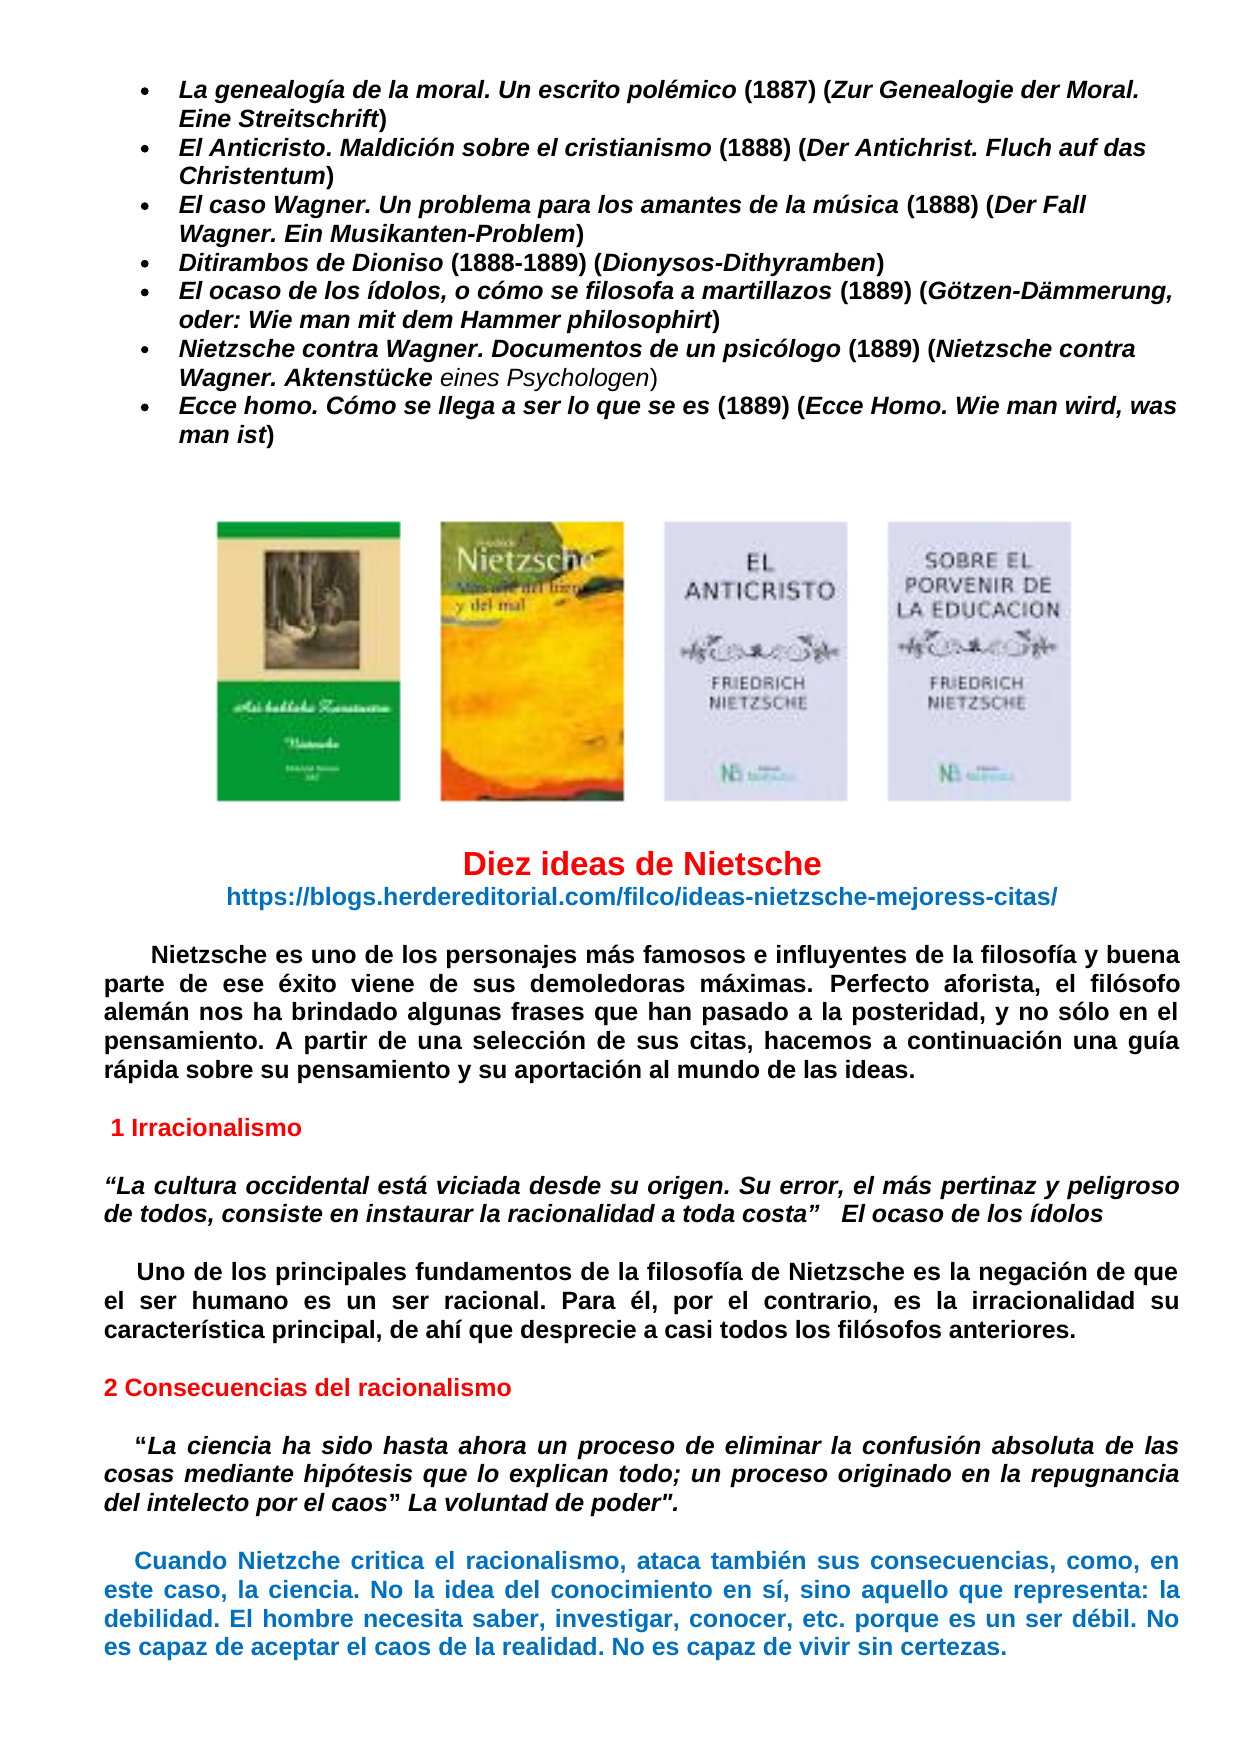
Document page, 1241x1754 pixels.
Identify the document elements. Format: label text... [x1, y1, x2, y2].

text Nietzsche es uno de los personajes más famosos e influyentes de la filosofía y buena parte de ese éxito viene de sus demoledoras máximas. Perfecto aforista, el filósofo alemán nos ha brindado algunas frases que han pasado a la posteridad, y no sólo en el pensamiento. A partir de una selección de sus citas, hacemos a continuación una guía rápida sobre su pensamiento y su aportación al mundo de las ideas. [103, 940, 1181, 1084]
list El ocaso de los ídolos, o cómo se filosofa a martillazos (1889) (Götzen-Dämmerung, oder: Wie man mit dem Hammer philosophirt) [141, 276, 1181, 334]
text “La cultura occidental está viciada desde su origen. Su error, el más pertinaz y peligroso de todos, consiste en instaurar la racionalidad a toda costa” El ocaso de los ídolos [103, 1171, 1181, 1228]
text Uno de los principales fundamentos de la filosofía de Nietzsche es la negación de que el ser humano es un ser racional. Para él, por el contrario, es la irracionalidad su característica principal, de ahí que desprecie a casi todos los filósofos anteriores. [103, 1257, 1181, 1344]
list La genealogía de la moral. Un escrito polémico (1887) (Zur Genealogie der Moral. Eine Streitschrift) [141, 75, 1181, 132]
list Ditirambos de Dioniso (1888-1889) (Dionysos-Dithyramben) [141, 247, 1181, 276]
text 2 Consecuencias del racionalismo [103, 1373, 1181, 1402]
list El Anticristo. Maldición sobre el cristianismo (1888) (Der Antichrist. Fluch auf das Christentum) [141, 132, 1181, 190]
picture [207, 506, 1078, 806]
list Ecce homo. Cómo se llega a ser lo que se es (1889) (Ecce Homo. Wie man wird, was man ist) [141, 391, 1181, 449]
list El caso Wagner. Un problema para los amantes de la música (1888) (Der Fall Wagner. Ein Musikanten-Problem) [141, 190, 1181, 247]
text Diez ideas de Nietsche [103, 843, 1181, 882]
text “La ciencia ha sido hasta ahora un proceso de eliminar la confusión absoluta de las cosas mediante hipótesis que lo explican todo; un proceso originado en la repugnancia del intelecto por el caos” La voluntad de poder". [103, 1431, 1181, 1517]
text 1 Irracionalismo [103, 1113, 1181, 1142]
text https://blogs.herdereditorial.com/filco/ideas-nietzsche-mejoress-citas/ [103, 882, 1181, 911]
text Cuando Nietzche critica el racionalismo, ataca también sus consecuencias, como, en este caso, la ciencia. No la idea del conocimiento en sí, sino aquello que representa: la debilidad. El hombre necesita saber, investigar, conocer, etc. porque es un ser débil. No es capaz de aceptar el caos de la realidad. No es capaz de vivir sin certezas. [103, 1546, 1181, 1661]
list Nietzsche contra Wagner. Documentos de un psicólogo (1889) (Nietzsche contra Wagner. Aktenstücke eines Psychologen) [141, 334, 1181, 391]
